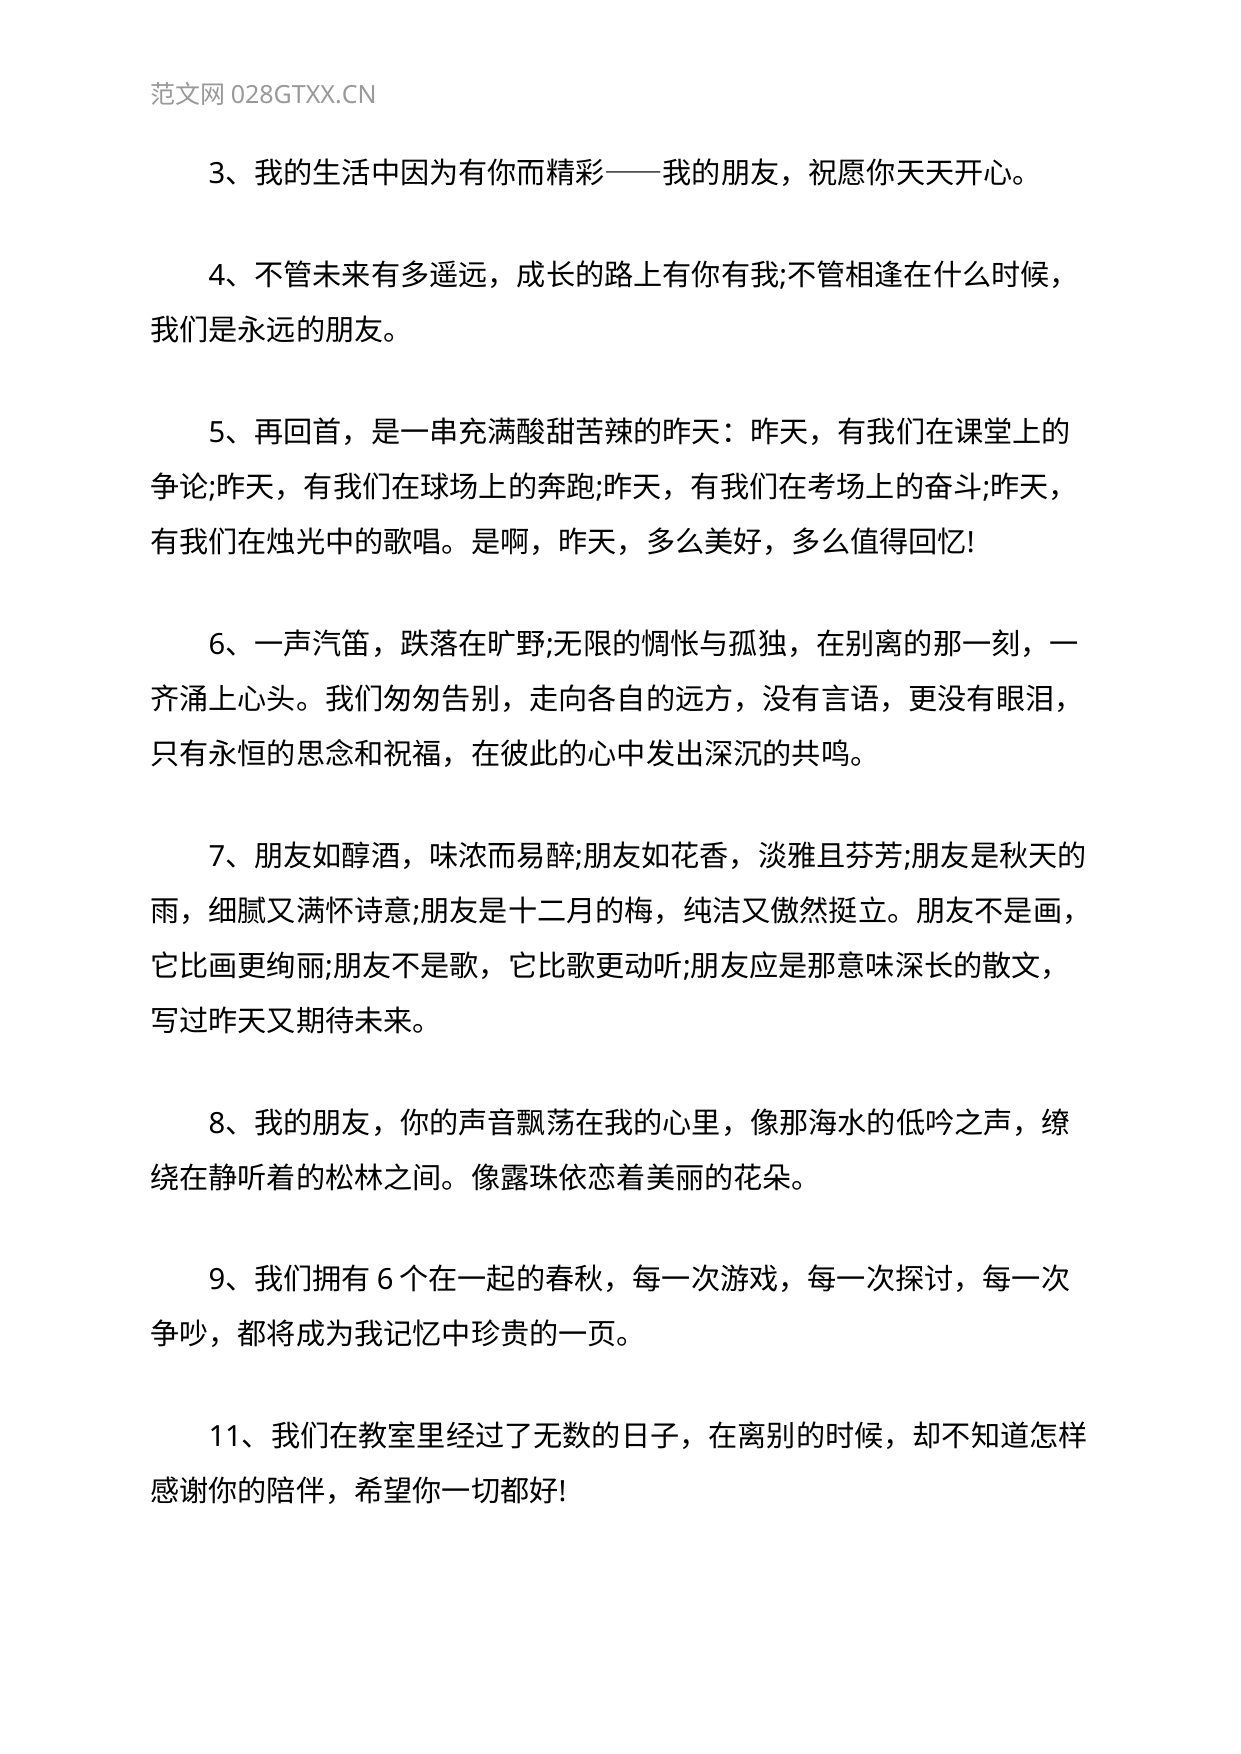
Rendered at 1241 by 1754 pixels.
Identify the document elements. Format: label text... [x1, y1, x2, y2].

text 4、不管未来有多遥远，成长的路上有你有我;不管相逢在什么时候，我们是永远的朋友。 [150, 252, 1090, 349]
text 3、我的生活中因为有你而精彩——我的朋友，祝愿你天天开心。 [150, 150, 1090, 192]
text 9、我们拥有6个在一起的春秋，每一次游戏，每一次探讨，每一次争吵，都将成为我记忆中珍贵的一页。 [150, 1256, 1090, 1353]
text 7、朋友如醇酒，味浓而易醉;朋友如花香，淡雅且芬芳;朋友是秋天的雨，细腻又满怀诗意;朋友是十二月的梅，纯洁又傲然挺立。朋友不是画，它比画更绚丽;朋友不是歌，它比歌更动听;朋友应是那意味深长的散文，写过昨天又期待未来。 [150, 832, 1090, 1040]
text 5、再回首，是一串充满酸甜苦辣的昨天：昨天，有我们在课堂上的争论;昨天，有我们在球场上的奔跑;昨天，有我们在考场上的奋斗;昨天，有我们在烛光中的歌唱。是啊，昨天，多么美好，多么值得回忆! [150, 409, 1090, 561]
text 8、我的朋友，你的声音飘荡在我的心里，像那海水的低吟之声，缭绕在静听着的松林之间。像露珠依恋着美丽的花朵。 [150, 1099, 1090, 1196]
text 6、一声汽笛，跌落在旷野;无限的惆怅与孤独，在别离的那一刻，一齐涌上心头。我们匆匆告别，走向各自的远方，没有言语，更没有眼泪，只有永恒的思念和祝福，在彼此的心中发出深沉的共鸣。 [150, 621, 1090, 773]
text 11、我们在教室里经过了无数的日子，在离别的时候，却不知道怎样感谢你的陪伴，希望你一切都好! [150, 1413, 1090, 1510]
